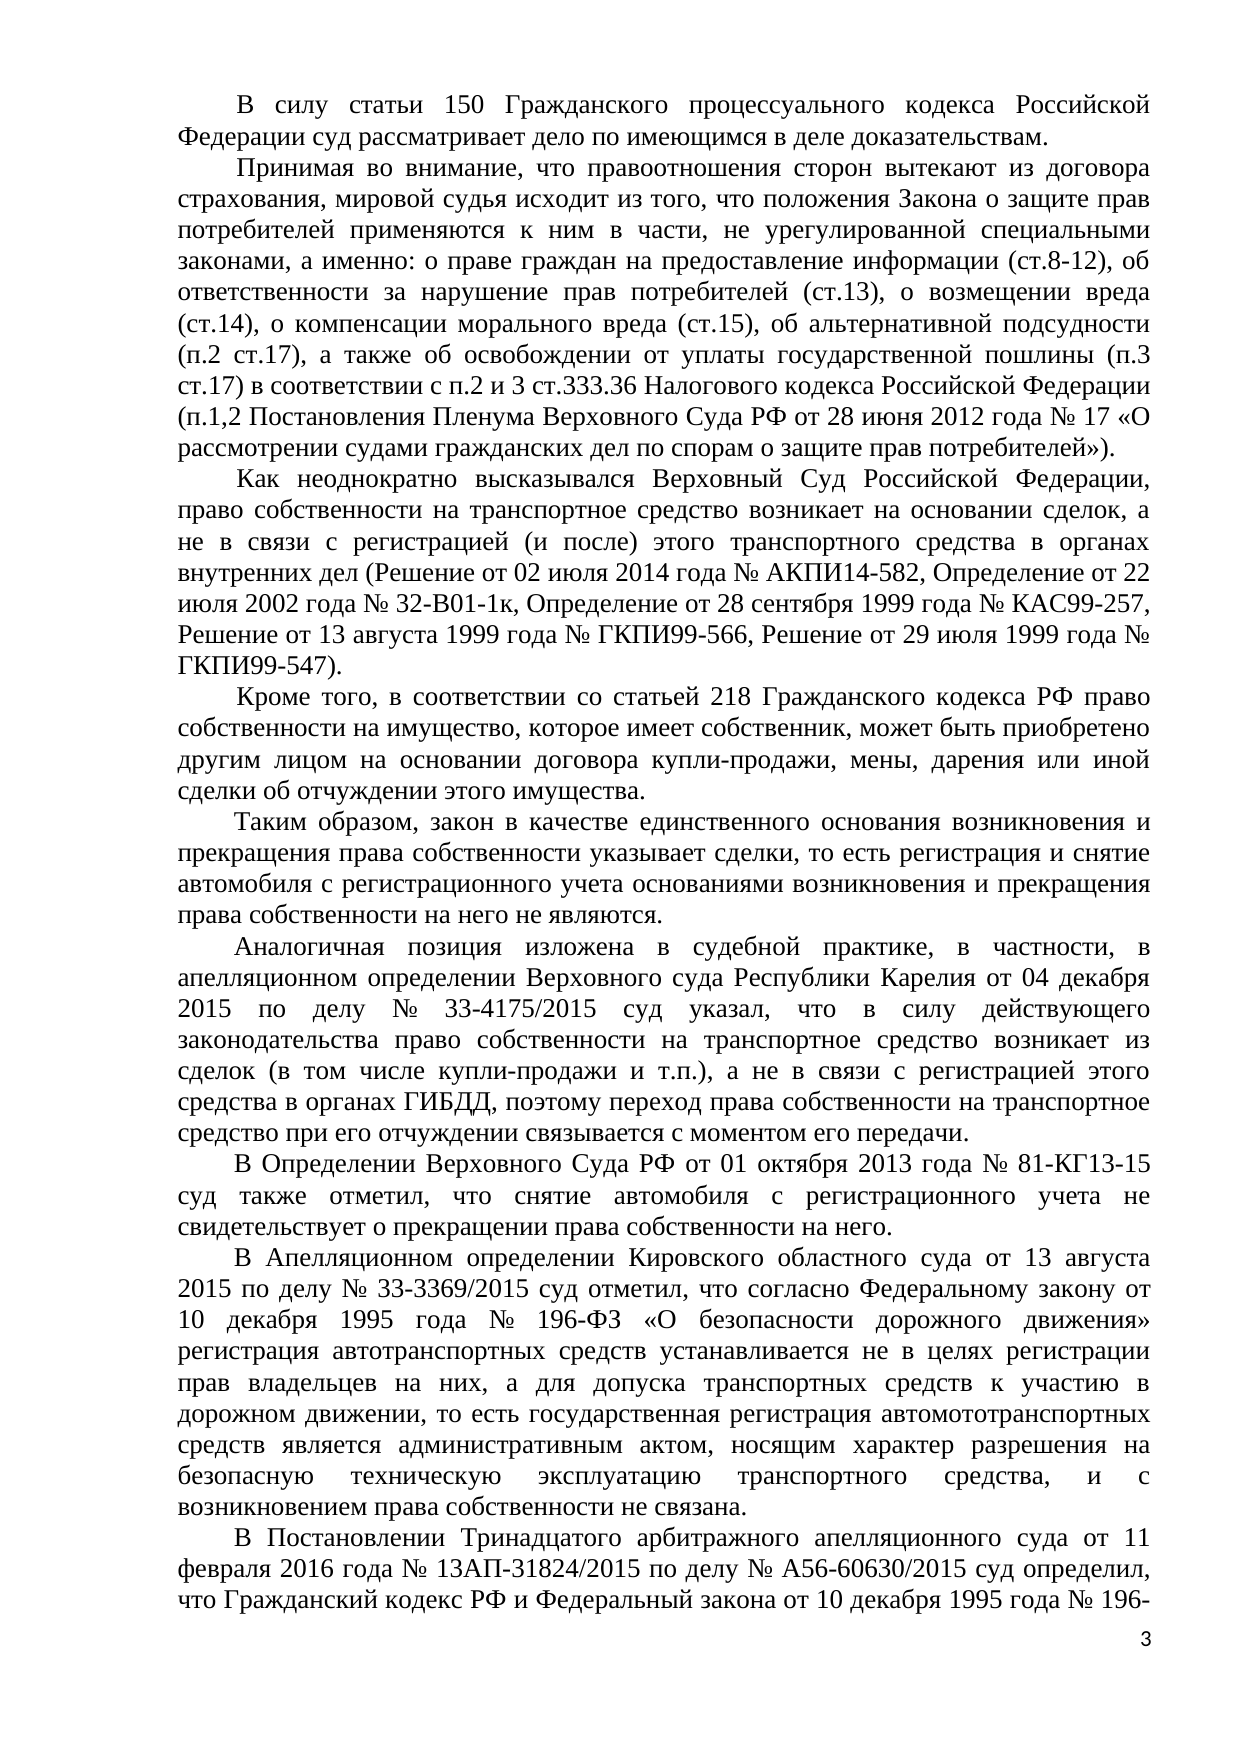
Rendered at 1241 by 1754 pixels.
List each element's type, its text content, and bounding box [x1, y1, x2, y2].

text Кроме того, в соответствии со статьей 218 Гражданского кодекса РФ право собственности на имущество, которое имеет собственник, может быть приобретено другим лицом на основании договора купли-продажи, мены, дарения или иной сделки об отчуждении этого имущества. [177, 680, 1152, 805]
text В Апелляционном определении Кировского областного суда от 13 августа 2015 по делу № 33-3369/2015 суд отметил, что согласно Федеральному закону от 10 декабря 1995 года № 196-ФЗ «О безопасности дорожного движения» регистрация автотранспортных средств устанавливается не в целях регистрации прав владельцев на них, а для допуска транспортных средств к участию в дорожном движении, то есть государственная регистрация автомототранспортных средств является административным актом, носящим характер разрешения на безопасную техническую эксплуатацию транспортного средства, и с возникновением права собственности не связана. [177, 1241, 1152, 1521]
text В Определении Верховного Суда РФ от 01 октября 2013 года № 81-КГ13-15 суд также отметил, что снятие автомобиля с регистрационного учета не свидетельствует о прекращении права собственности на него. [177, 1148, 1152, 1241]
text Аналогичная позиция изложена в судебной практике, в частности, в апелляционном определении Верховного суда Республики Карелия от 04 декабря 2015 по делу № 33-4175/2015 суд указал, что в силу действующего законодательства право собственности на транспортное средство возникает из сделок (в том числе купли-продажи и т.п.), а не в связи с регистрацией этого средства в органах ГИБДД, поэтому переход права собственности на транспортное средство при его отчуждении связывается с моментом его передачи. [177, 929, 1152, 1148]
text Принимая во внимание, что правоотношения сторон вытекают из договора страхования, мировой судья исходит из того, что положения Закона о защите прав потребителей применяются к ним в части, не урегулированной специальными законами, а именно: о праве граждан на предоставление информации (ст.8-12), об ответственности за нарушение прав потребителей (ст.13), о возмещении вреда (ст.14), о компенсации морального вреда (ст.15), об альтернативной подсудности (п.2 ст.17), а также об освобождении от уплаты государственной пошлины (п.3 ст.17) в соответствии с п.2 и 3 ст.333.36 Налогового кодекса Российской Федерации (п.1,2 Постановления Пленума Верховного Суда РФ от 28 июня 2012 года № 17 «О рассмотрении судами гражданских дел по спорам о защите прав потребителей»). [177, 151, 1152, 462]
text Таким образом, закон в качестве единственного основания возникновения и прекращения права собственности указывает сделки, то есть регистрация и снятие автомобиля с регистрационного учета основаниями возникновения и прекращения права собственности на него не являются. [177, 805, 1152, 929]
text Как неоднократно высказывался Верховный Суд Российской Федерации, право собственности на транспортное средство возникает на основании сделок, а не в связи с регистрацией (и после) этого транспортного средства в органах внутренних дел (Решение от 02 июля 2014 года № АКПИ14-582, Определение от 22 июля 2002 года № 32-В01-1к, Определение от 28 сентября 1999 года № КАС99-257, Решение от 13 августа 1999 года № ГКПИ99-566, Решение от 29 июля 1999 года № ГКПИ99-547). [177, 462, 1152, 680]
text В силу статьи 150 Гражданского процессуального кодекса Российской Федерации суд рассматривает дело по имеющимся в деле доказательствам. [177, 89, 1152, 151]
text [177, 1521, 1152, 1615]
